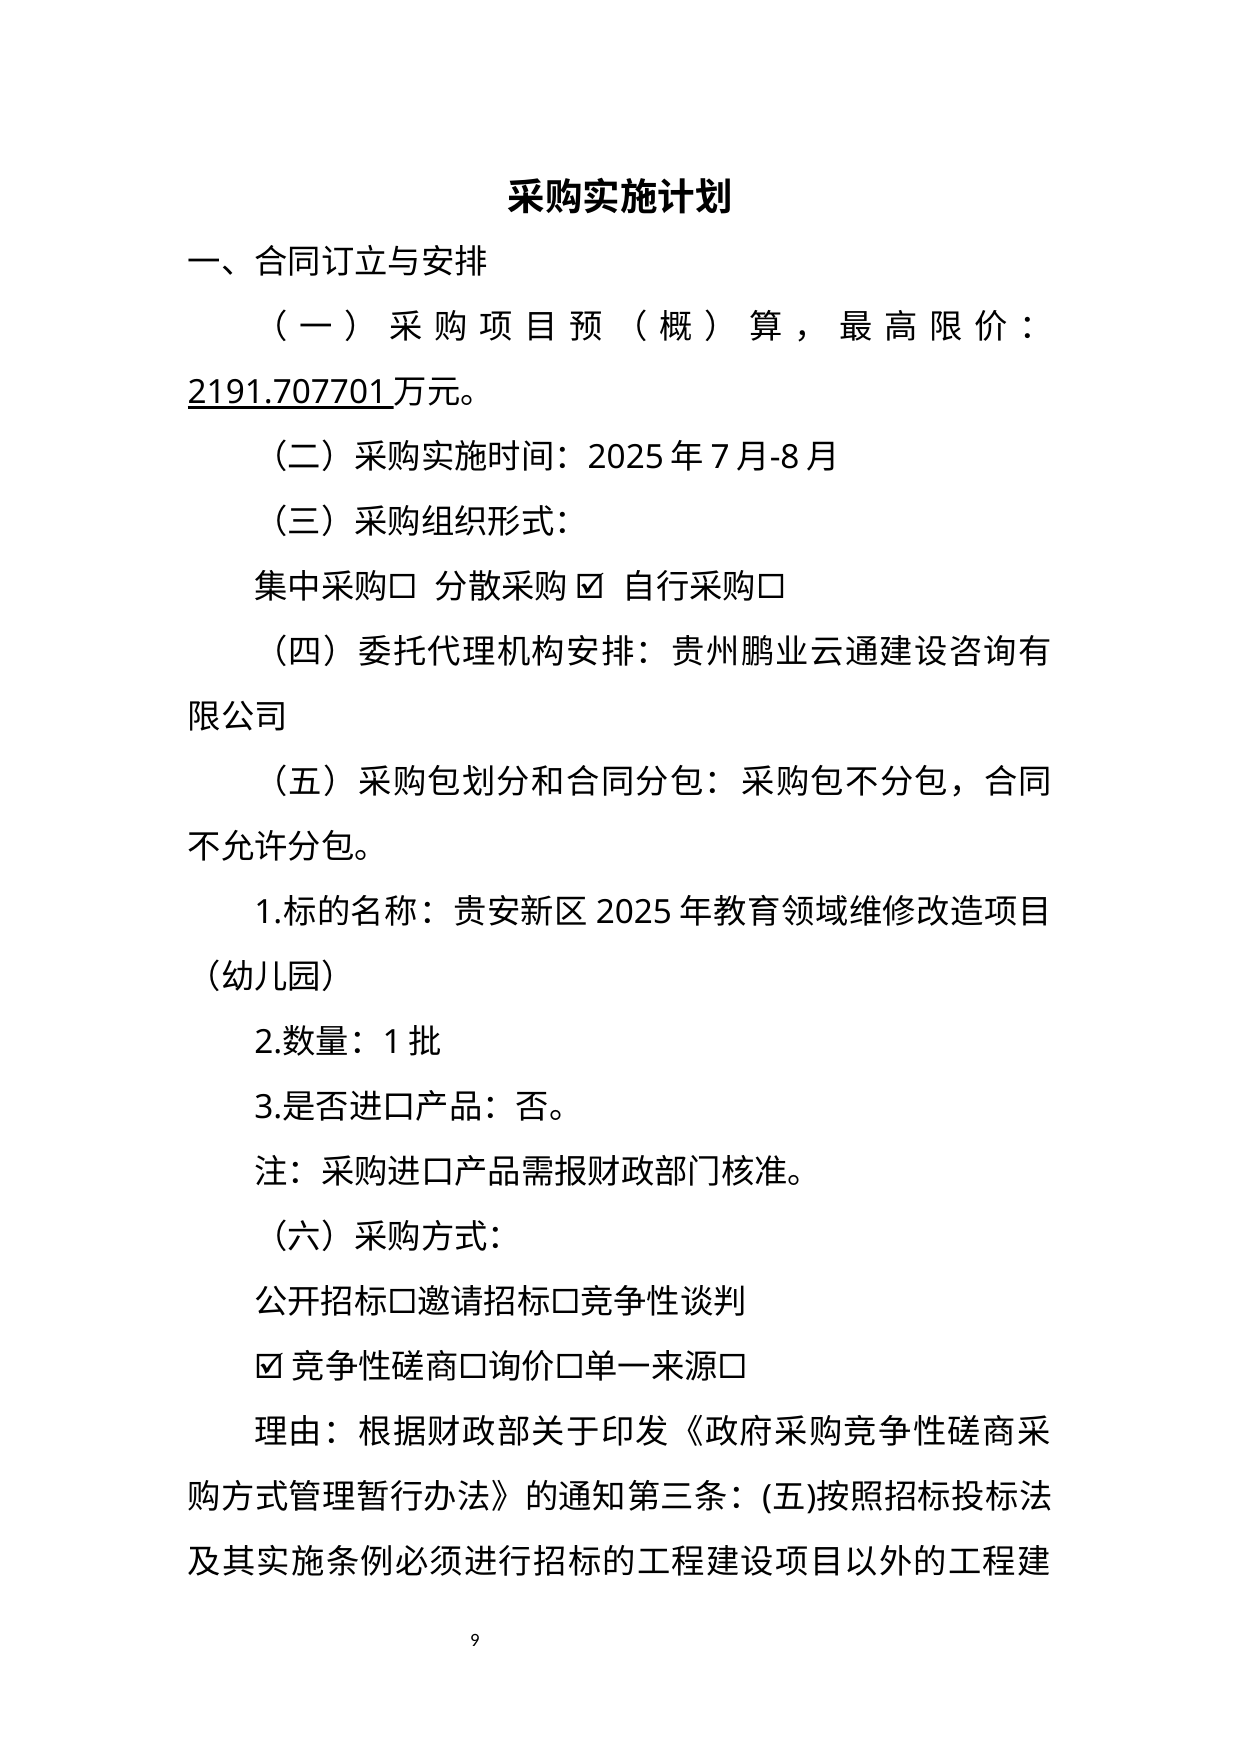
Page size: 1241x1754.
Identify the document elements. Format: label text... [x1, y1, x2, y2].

list （三）采购组织形式： [187, 487, 1053, 552]
list （一）采购项目预（概）算，最高限价：2191.707701万元。 [187, 292, 1053, 422]
list （六）采购方式： [187, 1202, 1053, 1267]
list 2.数量：1批 [187, 1007, 1053, 1072]
list 合同订立与安排 [187, 227, 1053, 292]
list 1.标的名称：贵安新区2025年教育领域维修改造项目（幼儿园） [187, 877, 1053, 1007]
list 竞争性磋商询价单一来源 [254, 1332, 1053, 1397]
list 集中采购 分散采购 自行采购 [187, 552, 1053, 617]
list （五）采购包划分和合同分包：采购包不分包，合同不允许分包。 [187, 747, 1053, 877]
list 3.是否进口产品：否。 [187, 1072, 1053, 1137]
subtitle 采购实施计划 [187, 162, 1053, 227]
list 注：采购进口产品需报财政部门核准。 [187, 1137, 1053, 1202]
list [187, 1397, 1053, 1592]
list （四）委托代理机构安排：贵州鹏业云通建设咨询有限公司 [187, 617, 1053, 747]
list （二）采购实施时间：2025年7月-8月 [187, 422, 1053, 487]
list 公开招标邀请招标竞争性谈判 [254, 1267, 1053, 1332]
